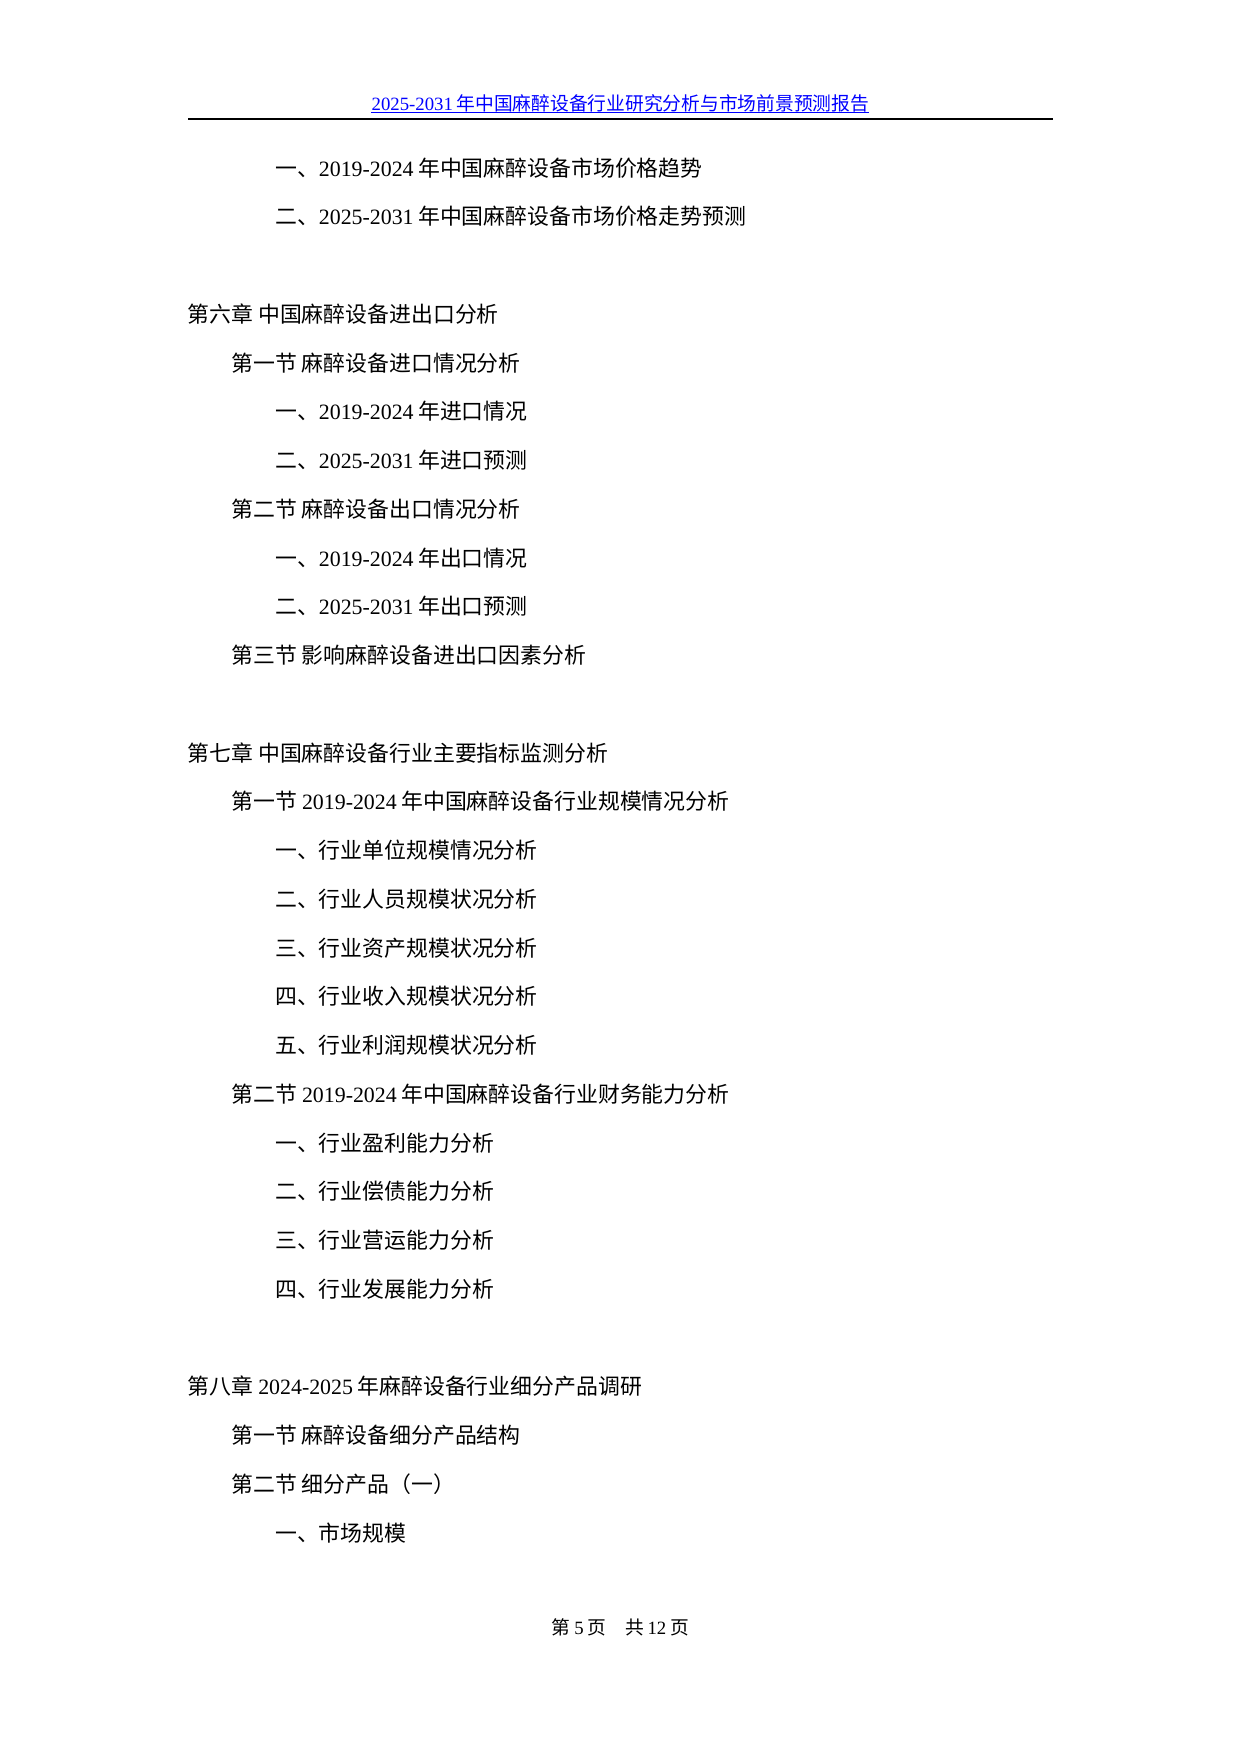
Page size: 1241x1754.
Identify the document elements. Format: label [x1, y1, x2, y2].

text [187, 150, 1053, 1548]
